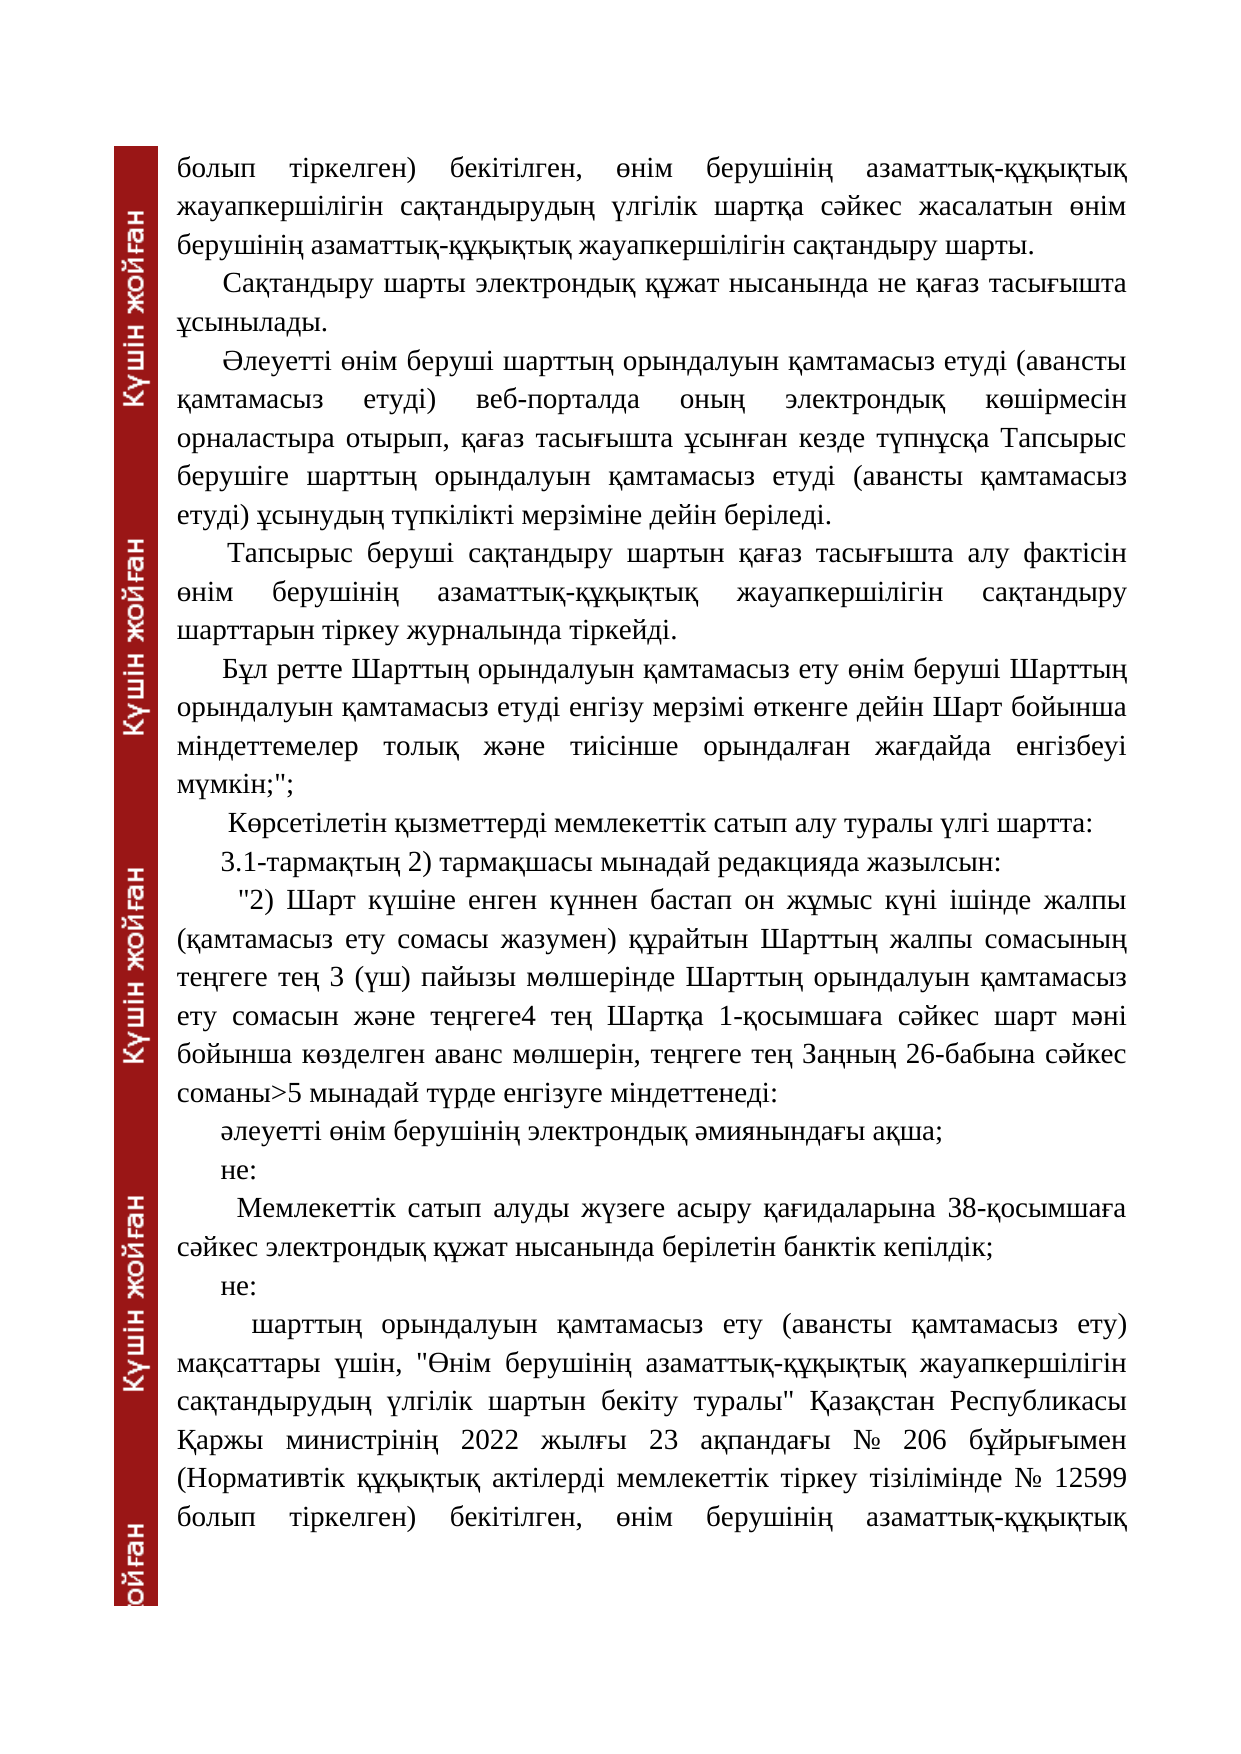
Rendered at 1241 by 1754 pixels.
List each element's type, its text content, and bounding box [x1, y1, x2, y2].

picture [114, 1147, 158, 1152]
text Тапсырыс беруші сақтандыру шартын қағаз тасығышта алу фактісін өнім берушінің азаматтық-құқықтық жауапкершілігін сақтандыру шарттарын тіркеу журналында тіркейді. [112, 535, 1128, 646]
picture [114, 338, 158, 343]
text 3.1-тармақтың 2) тармақшасы мынадай редакцияда жазылсын: [112, 844, 1128, 877]
text әлеуетті өнім берушінің электрондық әмиянындағы ақша; [112, 1113, 1128, 1147]
picture [114, 146, 158, 150]
picture [114, 530, 158, 535]
picture [114, 646, 158, 651]
picture [114, 1186, 158, 1191]
picture [114, 1532, 158, 1606]
text Бұл ретте Шарттың орындалуын қамтамасыз ету өнім беруші Шарттың орындалуын қамтамасыз етуді енгізу мерзімі өткенге дейін Шарт бойынша міндеттемелер толық және тиісінше орындалған жағдайда енгізбеуі мүмкін;"; [112, 651, 1128, 800]
text Сақтандыру шарты электрондық құжат нысанында не қағаз тасығышта ұсынылады. [112, 266, 1128, 338]
picture [114, 1108, 158, 1113]
text "2) Шарт күшіне енген күннен бастап он жұмыс күні ішінде жалпы (қамтамасыз ету сомасы жазумен) құрайтын Шарттың жалпы сомасының теңгеге тең 3 (үш) пайызы мөлшерінде Шарттың орындалуын қамтамасыз ету сомасын және теңгеге4 тең Шартқа 1-қосымшаға сәйкес шарт мәні бойынша көзделген аванс мөлшерін, теңгеге тең Заңның 26-бабына сәйкес соманы>5 мынадай түрде енгізуге міндеттенеді: [112, 882, 1128, 1108]
text Мемлекеттiк сатып алуды жүзеге асыру қағидаларына 38-қосымшаға сәйкес электрондық құжат нысанында берілетін банктік кепілдік; [112, 1191, 1128, 1263]
picture [114, 1263, 158, 1268]
picture [114, 1301, 158, 1306]
picture [114, 839, 158, 844]
text Әлеуетті өнім беруші шарттың орындалуын қамтамасыз етуді (авансты қамтамасыз етуді) веб-порталда оның электрондық көшірмесін орналастыра отырып, қағаз тасығышта ұсынған кезде түпнұсқа Тапсырыс берушіге шарттың орындалуын қамтамасыз етуді (авансты қамтамасыз етуді) ұсынудың түпкілікті мерзіміне дейін беріледі. [112, 343, 1128, 530]
text не: [112, 1268, 1128, 1301]
text не: [112, 1152, 1128, 1186]
text Көрсетілетін қызметтерді мемлекеттік сатып алу туралы үлгі шартта: [112, 805, 1128, 839]
picture [114, 800, 158, 805]
picture [114, 261, 158, 266]
picture [114, 877, 158, 882]
